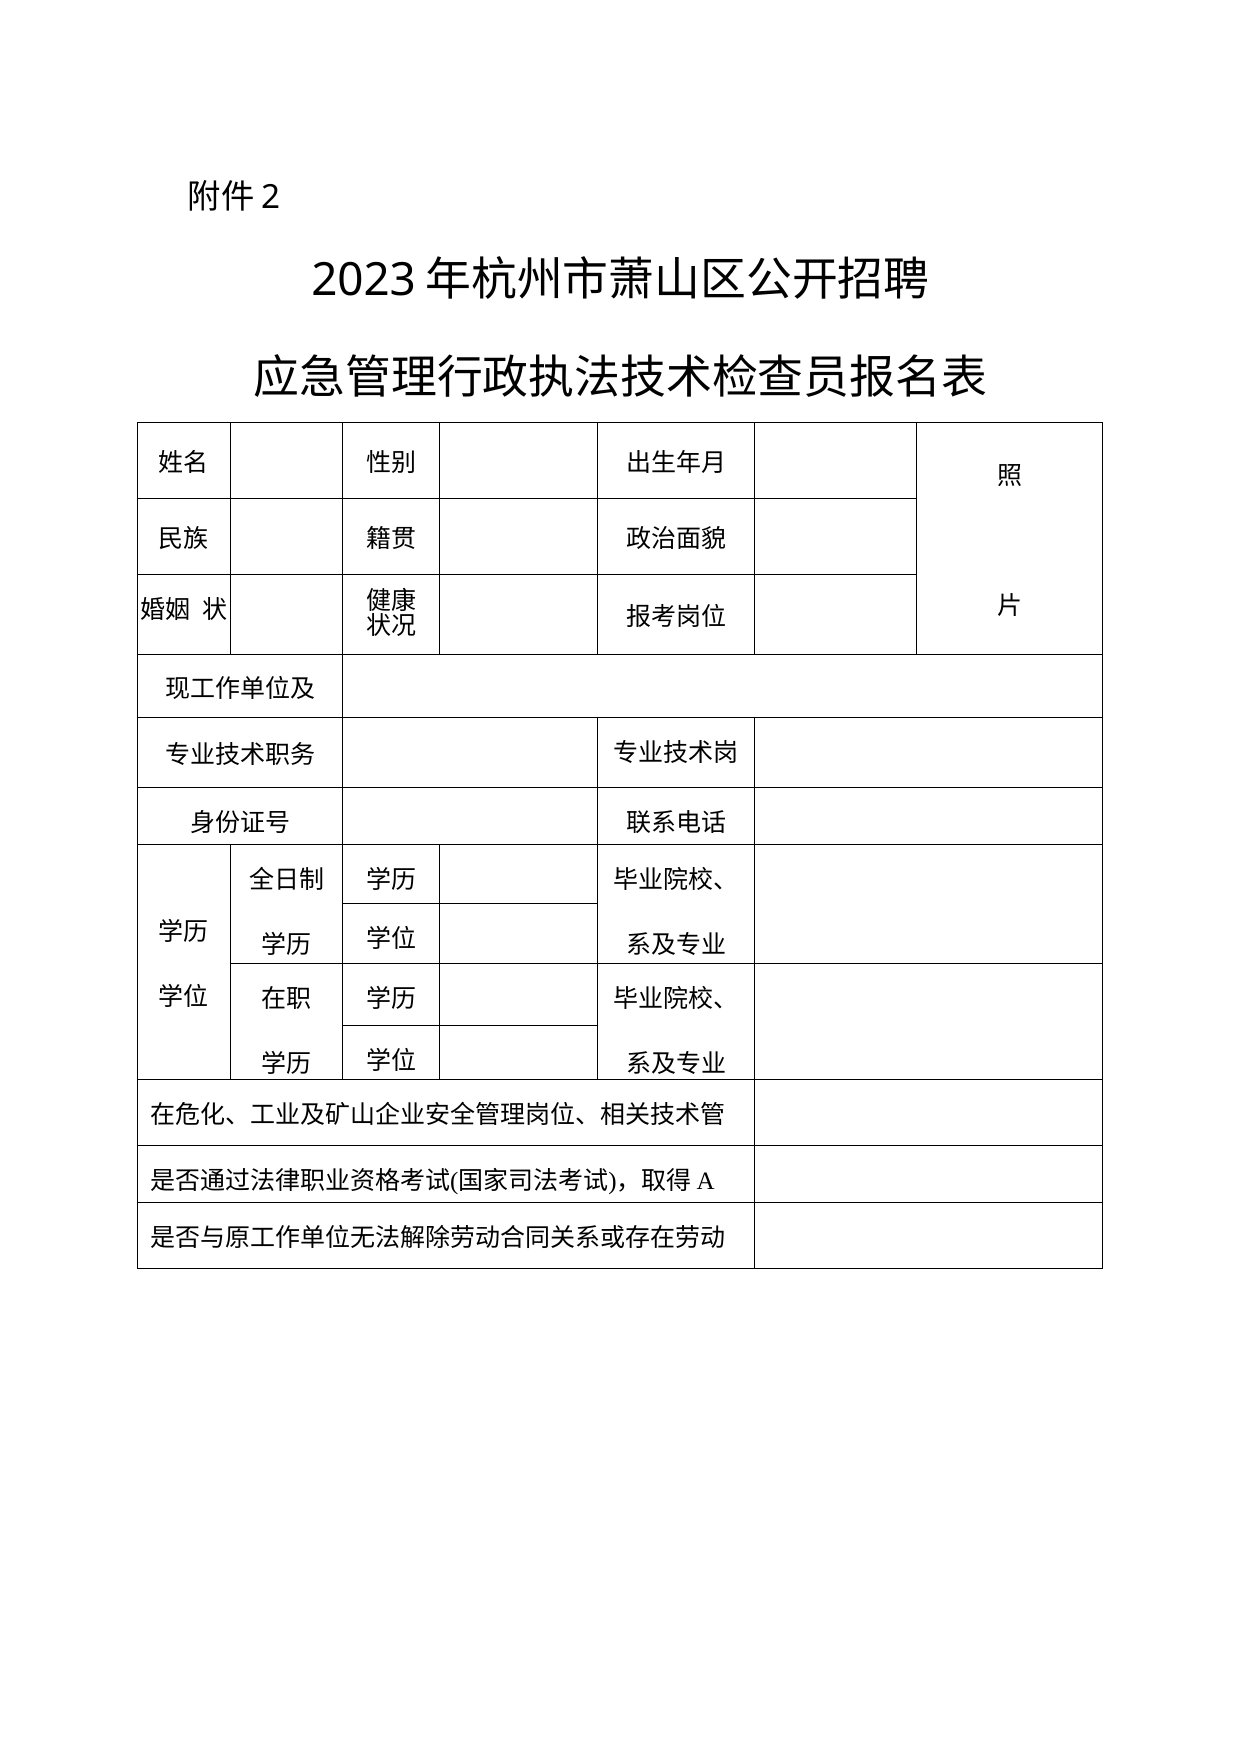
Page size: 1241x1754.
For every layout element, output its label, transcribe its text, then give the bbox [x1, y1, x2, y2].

table_cell 学历 学位 [138, 845, 230, 1079]
table_cell 政治面貌 [598, 499, 754, 574]
table_cell 是否与原工作单位无法解除劳动合同关系或存在劳动纠纷 [138, 1203, 754, 1268]
table_cell [755, 1203, 1102, 1268]
table_cell [231, 575, 342, 653]
table_cell 全日制 学历 [231, 845, 342, 963]
table_cell 毕业院校、 系及专业 [598, 845, 754, 963]
table_cell 籍贯 [343, 499, 439, 574]
table_cell [440, 964, 597, 1025]
table_cell 专业技术职务 [138, 718, 342, 787]
text 附件2 [187, 162, 1053, 227]
table_cell [755, 1080, 1102, 1145]
table_cell 毕业院校、 系及专业 [598, 964, 754, 1079]
table_cell 现工作单位及 职务 [138, 655, 342, 717]
table_cell 在危化、工业及矿山企业安全管理岗位、相关技术管理服务机构工作时间 [138, 1080, 754, 1145]
table_cell [755, 788, 1102, 844]
table_header [231, 423, 342, 497]
table_cell [755, 964, 1102, 1079]
table_cell 健康 状况 [343, 575, 439, 653]
table_cell [755, 718, 1102, 787]
table_cell [440, 499, 597, 574]
table_cell [231, 499, 342, 574]
table_cell 联系电话 [598, 788, 754, 844]
text 2023年杭州市萧山区公开招聘 [187, 227, 1053, 324]
table_cell [755, 575, 916, 653]
table_header [440, 423, 597, 497]
table_cell 学位 [343, 904, 439, 963]
table_cell 在职 学历 [231, 964, 342, 1079]
table_header 照 片 [917, 423, 1102, 653]
table_cell 身份证号 [138, 788, 342, 844]
table_cell [440, 575, 597, 653]
table_cell 民族 [138, 499, 230, 574]
table_header 出生年月 [598, 423, 754, 497]
table_header [755, 423, 916, 497]
table_cell [440, 904, 597, 963]
table_cell 是否通过法律职业资格考试(国家司法考试)，取得A类法律职业资格证书 [138, 1146, 754, 1202]
table_cell 报考岗位 [598, 575, 754, 653]
table_cell 婚姻 状况 [138, 575, 230, 653]
table_header 姓名 [138, 423, 230, 497]
table_header 性别 [343, 423, 439, 497]
table_cell [343, 655, 1102, 717]
table_cell [343, 788, 597, 844]
table_cell [440, 1026, 597, 1079]
table_cell 专业技术岗 位任职时间 [598, 718, 754, 787]
text 应急管理行政执法技术检查员报名表 [187, 324, 1053, 422]
table_cell 学历 [343, 964, 439, 1025]
table_cell 学历 [343, 845, 439, 903]
table_cell [440, 845, 597, 903]
table_cell [755, 845, 1102, 963]
table_cell [755, 1146, 1102, 1202]
table_cell 学位 [343, 1026, 439, 1079]
table_cell [755, 499, 916, 574]
table_cell [343, 718, 597, 787]
